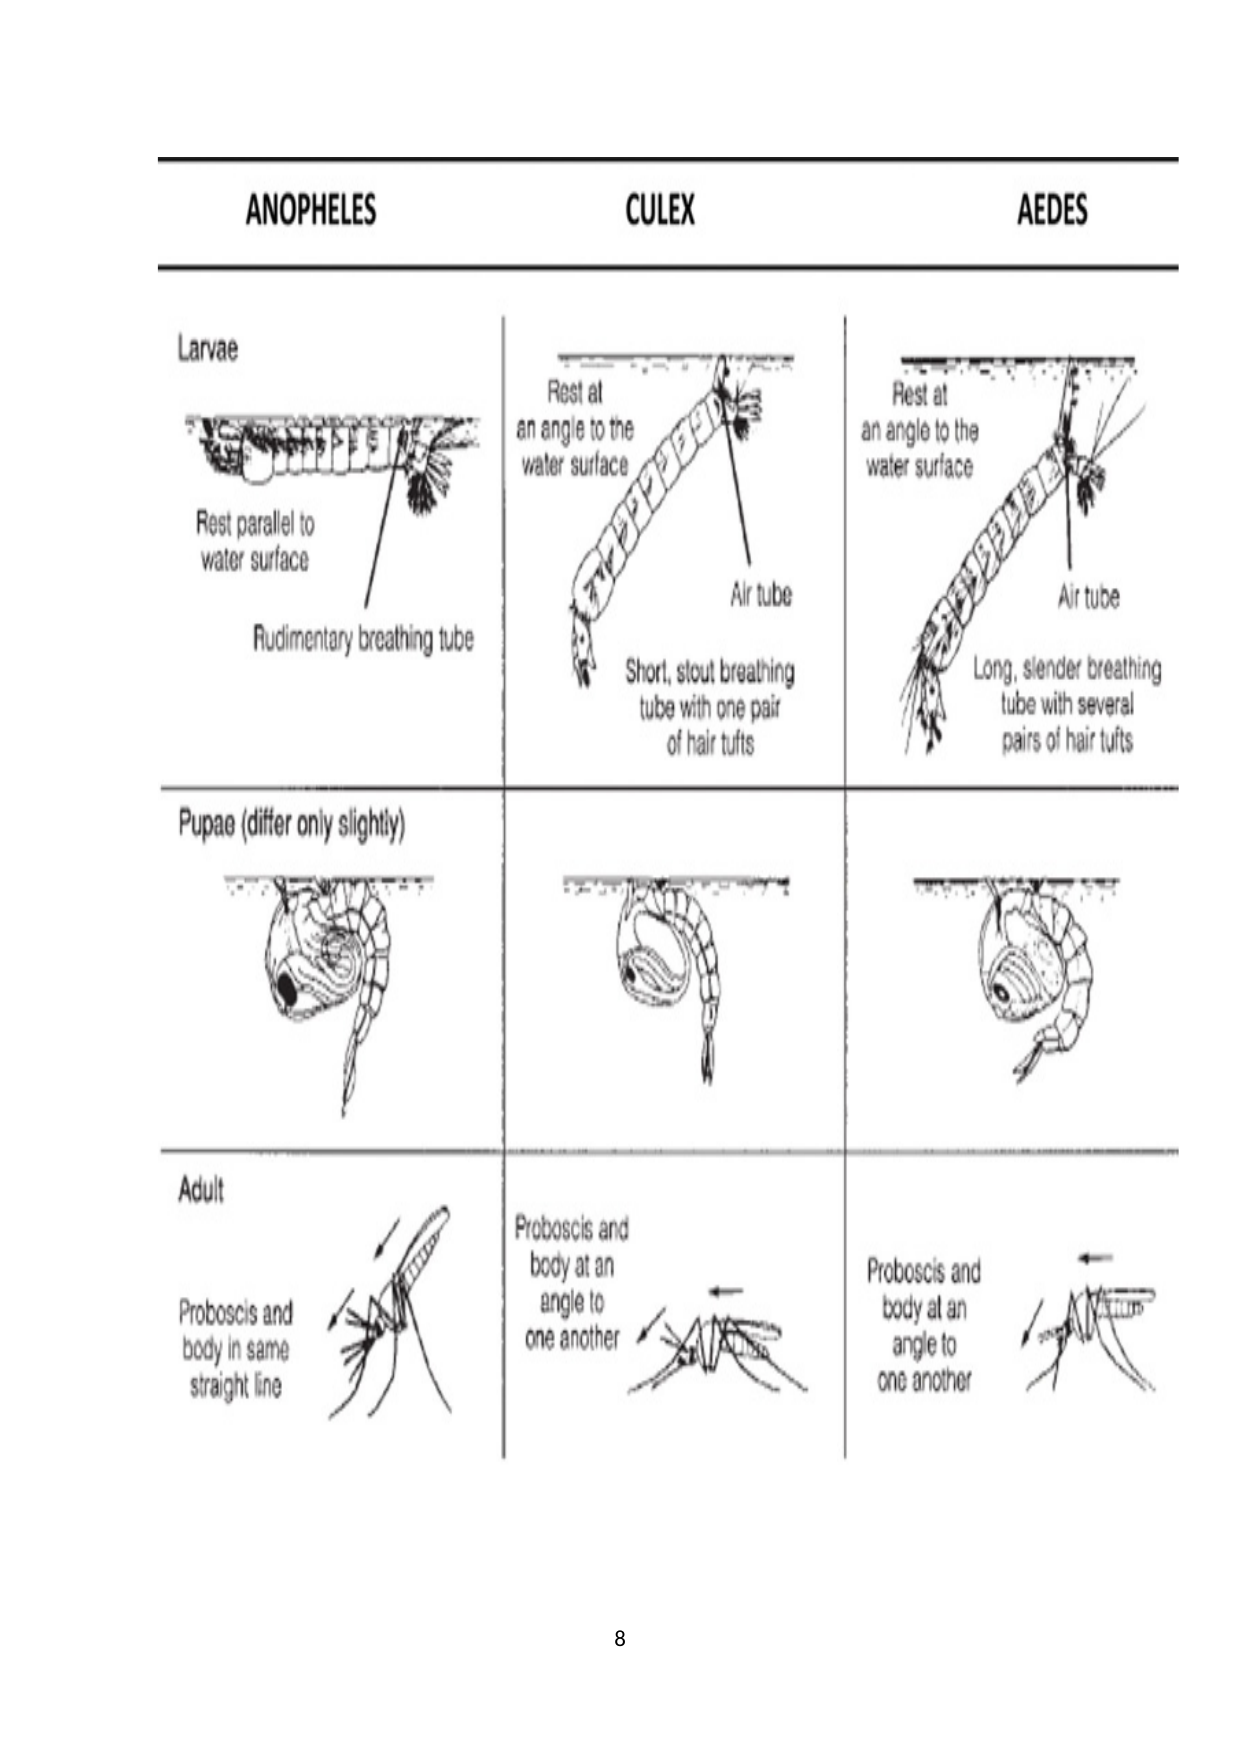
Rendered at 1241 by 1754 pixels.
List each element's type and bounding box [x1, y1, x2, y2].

picture [157, 157, 1179, 1472]
